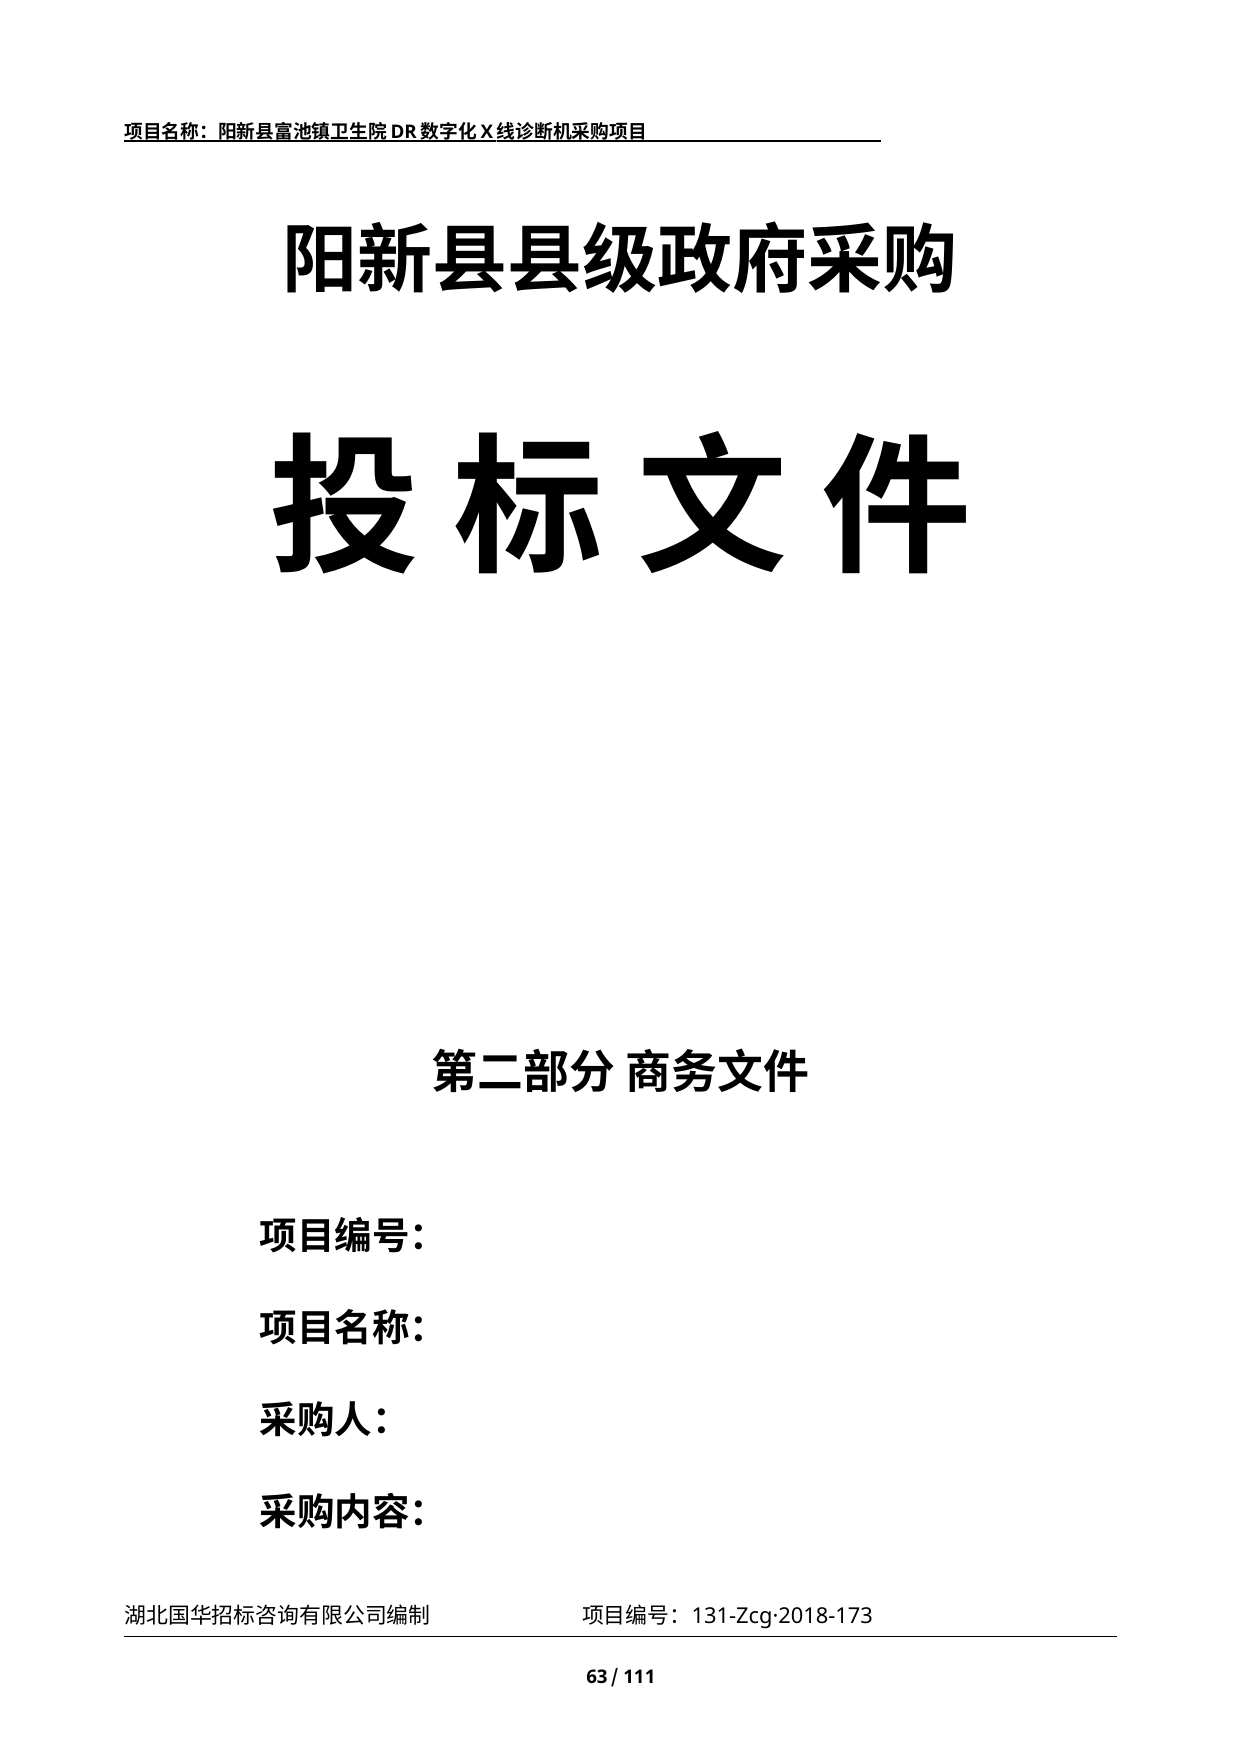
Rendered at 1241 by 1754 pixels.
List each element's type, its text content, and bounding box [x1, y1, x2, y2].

text 项目编号： [259, 1200, 981, 1265]
text 阳新县县级政府采购 [124, 188, 1116, 318]
text 采购内容： [259, 1477, 981, 1542]
text 项目名称： [259, 1292, 981, 1357]
subtitle 第二部分 商务文件 [124, 1020, 1116, 1117]
text 投 标 文 件 [124, 381, 1116, 608]
text 采购人： [259, 1384, 981, 1449]
